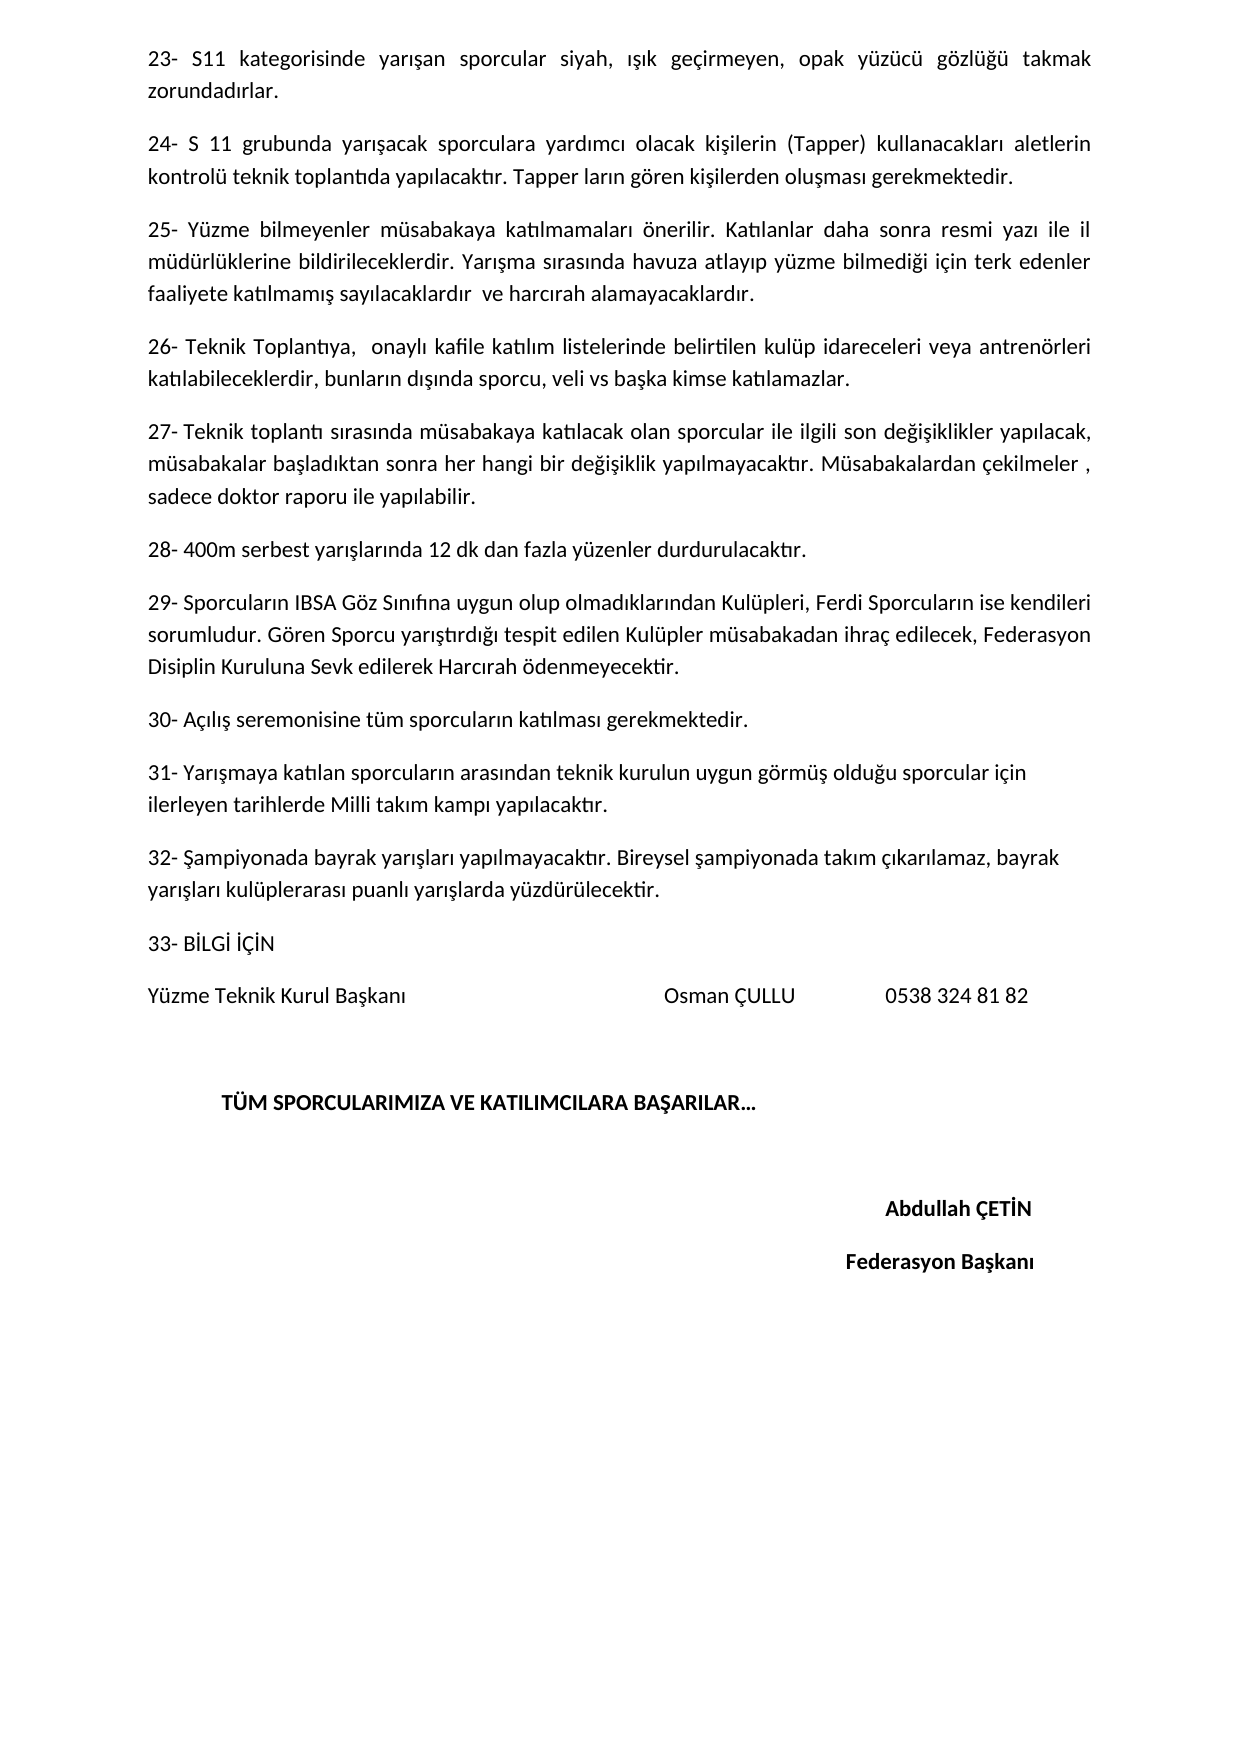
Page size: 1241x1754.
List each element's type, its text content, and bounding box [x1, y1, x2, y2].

text 27- Teknik toplantı sırasında müsabakaya katılacak olan sporcular ile ilgili son değişiklikler yapılacak, müsabakalar başladıktan sonra her hangi bir değişiklik yapılmayacaktır. Müsabakalardan çekilmeler , sadece doktor raporu ile yapılabilir. [148, 417, 1093, 510]
text 25- Yüzme bilmeyenler müsabakaya katılmamaları önerilir. Katılanlar daha sonra resmi yazı ile il müdürlüklerine bildirileceklerdir. Yarışma sırasında havuza atlayıp yüzme bilmediği için terk edenler faaliyete katılmamış sayılacaklardır ve harcırah alamayacaklardır. [148, 215, 1093, 307]
text Yüzme Teknik Kurul Başkanı Osman ÇULLU 0538 324 81 82 [148, 982, 1093, 1010]
text 29- Sporcuların IBSA Göz Sınıfına uygun olup olmadıklarından Kulüpleri, Ferdi Sporcuların ise kendileri sorumludur. Gören Sporcu yarıştırdığı tespit edilen Kulüpler müsabakadan ihraç edilecek, Federasyon Disiplin Kuruluna Sevk edilerek Harcırah ödenmeyecektir. [148, 588, 1093, 680]
text 23- S11 kategorisinde yarışan sporcular siyah, ışık geçirmeyen, opak yüzücü gözlüğü takmak zorundadırlar. [148, 44, 1093, 104]
text 32- Şampiyonada bayrak yarışları yapılmayacaktır. Bireysel şampiyonada takım çıkarılamaz, bayrak yarışları kulüplerarası puanlı yarışlarda yüzdürülecektir. [148, 843, 1093, 904]
text 31- Yarışmaya katılan sporcuların arasından teknik kurulun uygun görmüş olduğu sporcular için ilerleyen tarihlerde Milli takım kampı yapılacaktır. [148, 758, 1093, 818]
text Federasyon Başkanı [664, 1247, 1093, 1275]
text 30- Açılış seremonisine tüm sporcuların katılması gerekmektedir. [148, 705, 1093, 733]
text 24- S 11 grubunda yarışacak sporculara yardımcı olacak kişilerin (Tapper) kullanacakları aletlerin kontrolü teknik toplantıda yapılacaktır. Tapper ların gören kişilerden oluşması gerekmektedir. [148, 129, 1093, 190]
text Abdullah ÇETİN [148, 1194, 1093, 1222]
text 28- 400m serbest yarışlarında 12 dk dan fazla yüzenler durdurulacaktır. [148, 535, 1093, 563]
text 33- BİLGİ İÇİN [148, 929, 1093, 957]
text 26- Teknik Toplantıya, onaylı kafile katılım listelerinde belirtilen kulüp idareceleri veya antrenörleri katılabileceklerdir, bunların dışında sporcu, veli vs başka kimse katılamazlar. [148, 332, 1093, 392]
text TÜM SPORCULARIMIZA VE KATILIMCILARA BAŞARILAR… [148, 1088, 1093, 1116]
